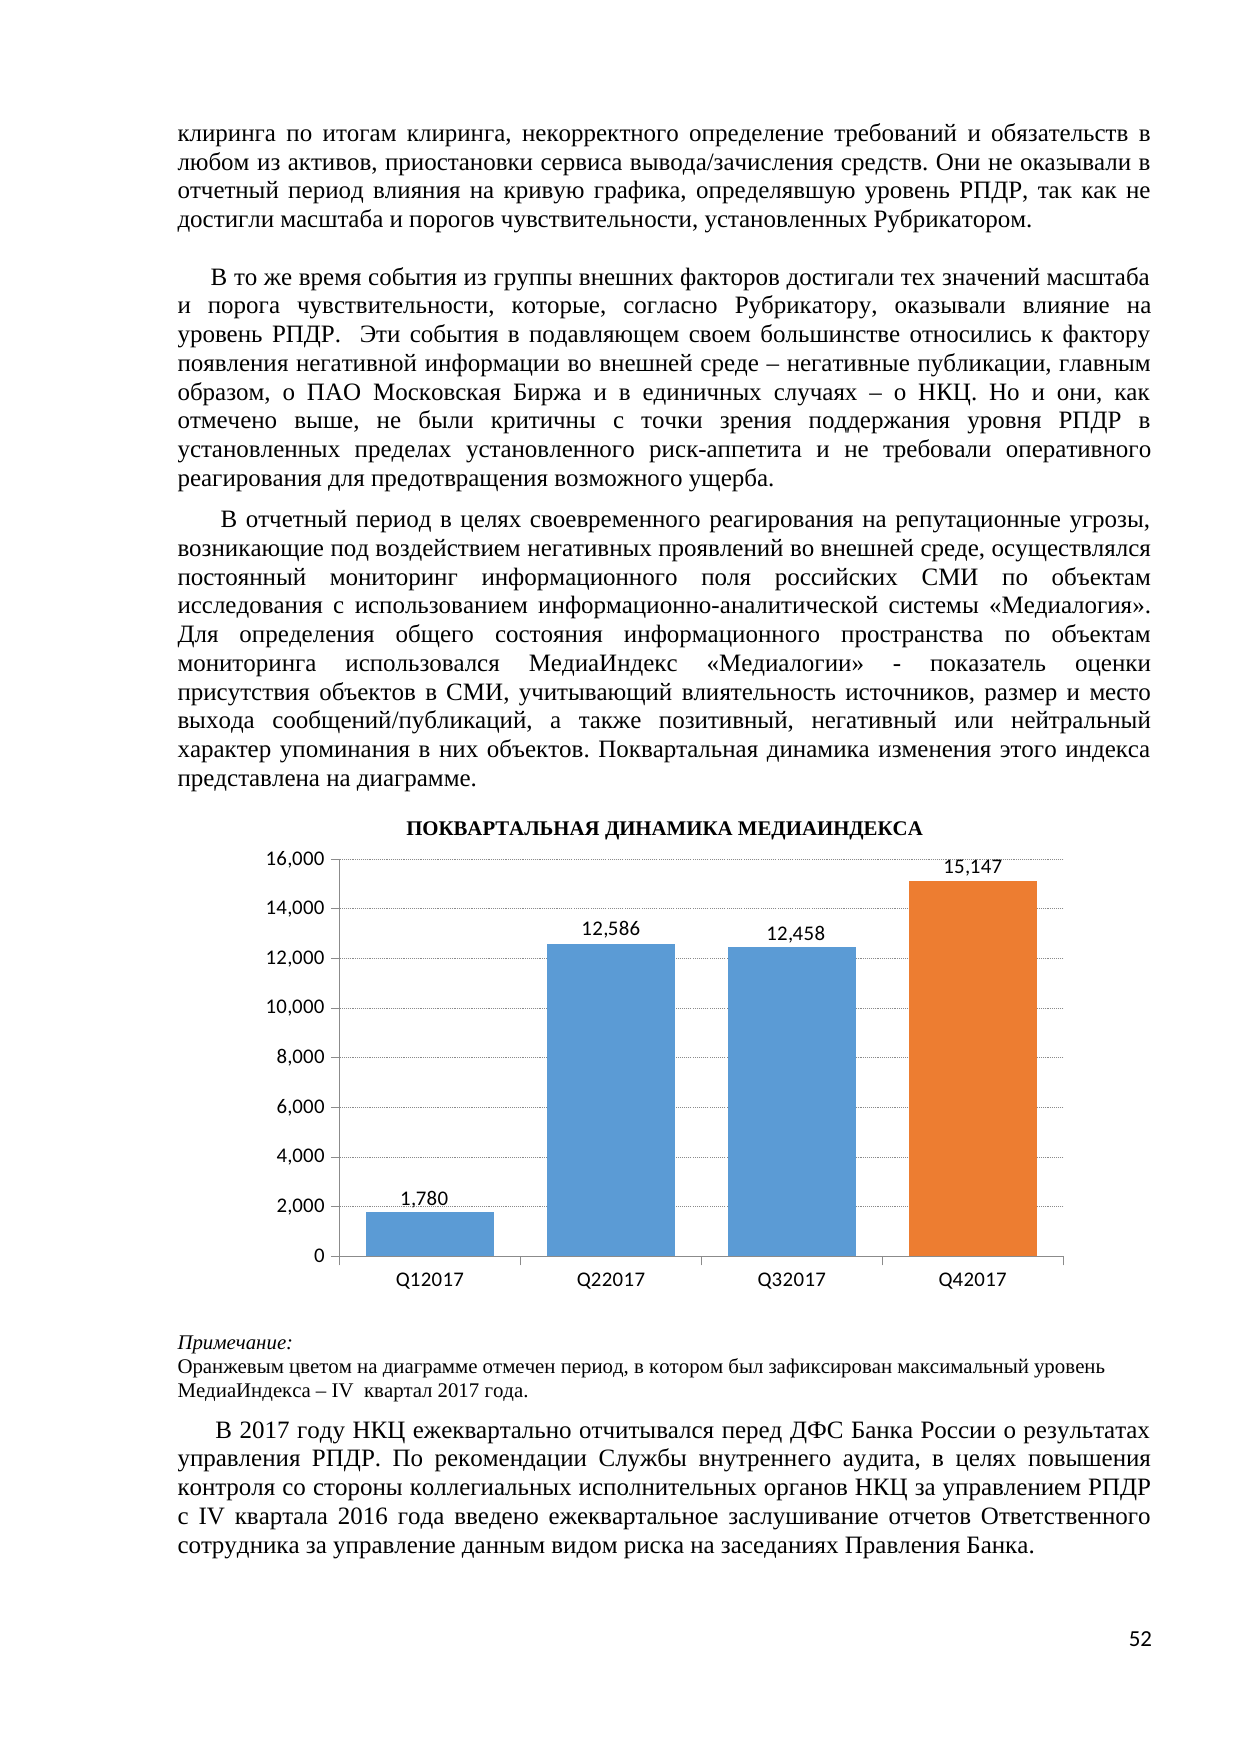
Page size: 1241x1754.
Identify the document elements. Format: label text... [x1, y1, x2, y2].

text Оранжевым цветом на диаграмме отмечен период, в котором был зафиксирован максимальный уровень МедиаИндекса – IV квартал 2017 года. [177, 1354, 1137, 1402]
text В 2017 году НКЦ ежеквартально отчитывался перед ДФС Банка России о результатах управления РПДР. По рекомендации Службы внутреннего аудита, в целях повышения контроля со стороны коллегиальных исполнительных органов НКЦ за управлением РПДР с IV квартала 2016 года введено ежеквартальное заслушивание отчетов Ответственного сотрудника за управление данным видом риска на заседаниях Правления Банка. [177, 1415, 1152, 1558]
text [177, 118, 1152, 233]
text Примечание: [177, 1330, 1137, 1354]
text ПОКВАРТАЛЬНАЯ ДИНАМИКА МЕДИАИНДЕКСА [177, 816, 1152, 1301]
text В то же время события из группы внешних факторов достигали тех значений масштаба и порога чувствительности, которые, согласно Рубрикатору, оказывали влияние на уровень РПДР. Эти события в подавляющем своем большинстве относились к фактору появления негативной информации во внешней среде – негативные публикации, главным образом, о ПАО Московская Биржа и в единичных случаях – о НКЦ. Но и они, как отмечено выше, не были критичны с точки зрения поддержания уровня РПДР в установленных пределах установленного риск-аппетита и не требовали оперативного реагирования для предотвращения возможного ущерба. [177, 262, 1152, 492]
text В отчетный период в целях своевременного реагирования на репутационные угрозы, возникающие под воздействием негативных проявлений во внешней среде, осуществлялся постоянный мониторинг информационного поля российских СМИ по объектам исследования с использованием информационно-аналитической системы «Медиалогия». Для определения общего состояния информационного пространства по объектам мониторинга использовался МедиаИндекс «Медиалогии» - показатель оценки присутствия объектов в СМИ, учитывающий влиятельность источников, размер и место выхода сообщений/публикаций, а также позитивный, негативный или нейтральный характер упоминания в них объектов. Поквартальная динамика изменения этого индекса представлена на диаграмме. [177, 504, 1152, 792]
